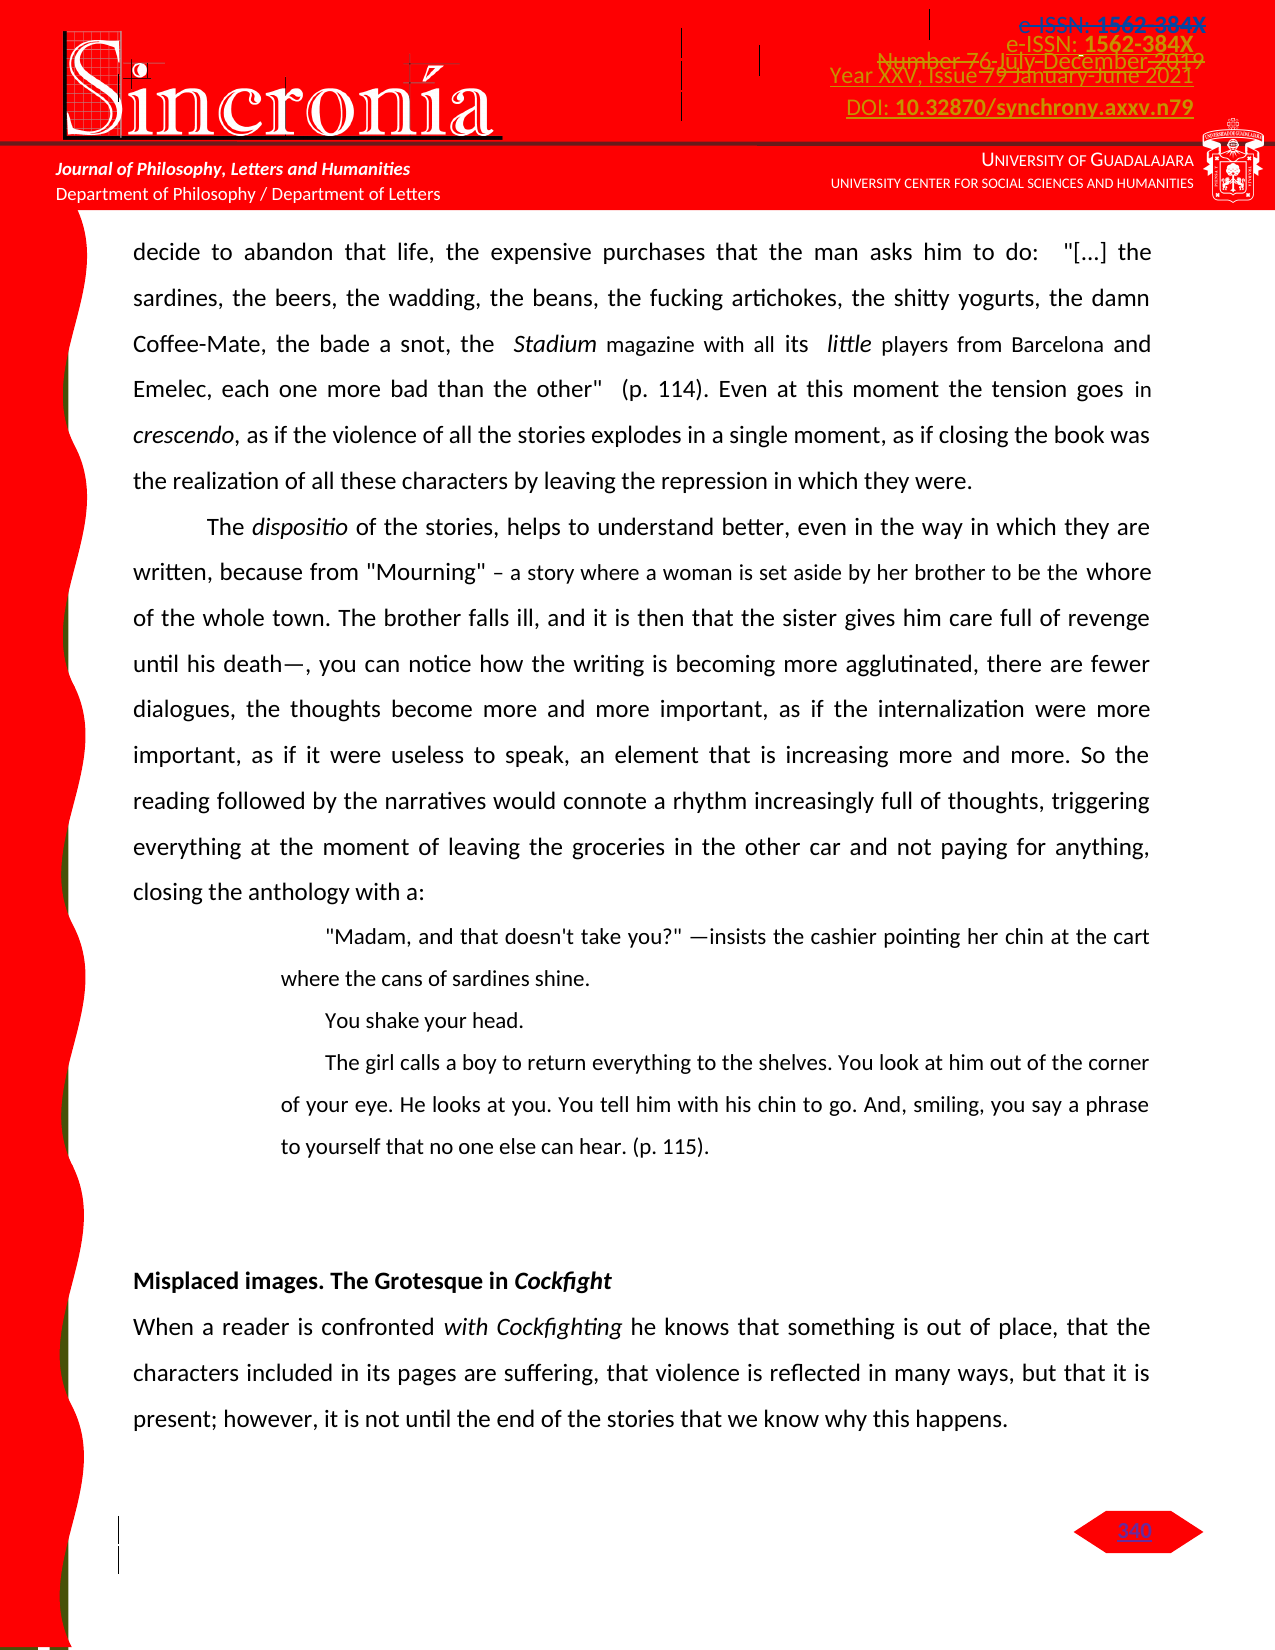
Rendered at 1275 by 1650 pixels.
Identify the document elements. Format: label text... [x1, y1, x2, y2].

text The girl calls a boy to return everything to the shelves. You look at him out of the corner of your eye. He looks at you. You tell him with his chin to go. And, smiling, you say a phrase to yourself that no one else can hear. (p. 115). [281, 1048, 1152, 1160]
picture [62, 22, 503, 171]
picture [1202, 118, 1264, 203]
text You shake your head. [281, 1006, 1152, 1034]
text Misplaced images. The Grotesque in Cockfight [133, 1266, 1152, 1296]
text The dispositio of the stories, helps to understand better, even in the way in which they are written, because from "Mourning" – a story where a woman is set aside by her brother to be the whore of the whole town. The brother falls ill, and it is then that the sister gives him care full of revenge until his death—, you can notice how the writing is becoming more agglutinated, there are fewer dialogues, the thoughts become more and more important, as if the internalization were more important, as if it were useless to speak, an element that is increasing more and more. So the reading followed by the narratives would connote a rhythm increasingly full of thoughts, triggering everything at the moment of leaving the groceries in the other car and not paying for anything, closing the anthology with a: [133, 511, 1152, 907]
text "Madam, and that doesn't take you?" —insists the cashier pointing her chin at the cart where the cans of sardines shine. [281, 922, 1152, 992]
text When a reader is confronted with Cockfighting he knows that something is out of place, that the characters included in its pages are suffering, that violence is reflected in many ways, but that it is present; however, it is not until the end of the stories that we know why this happens. [133, 1311, 1152, 1433]
